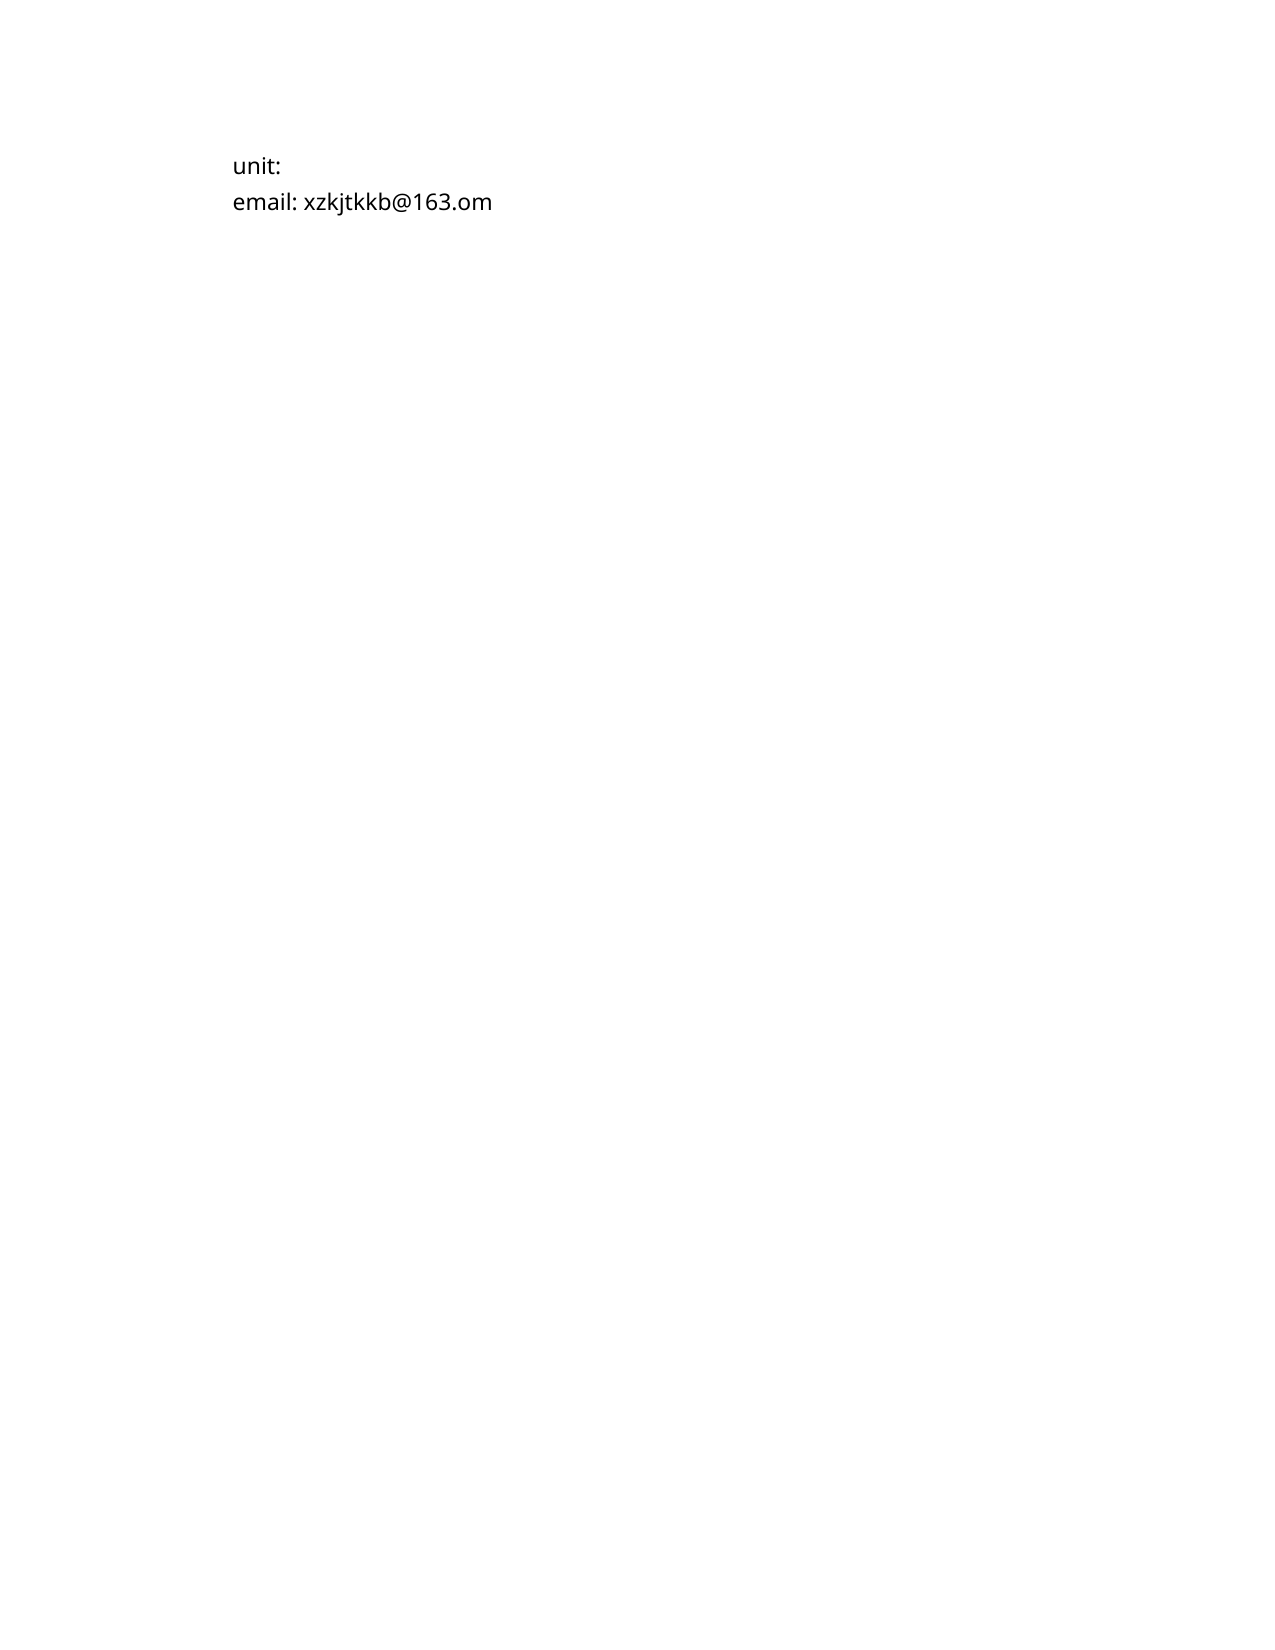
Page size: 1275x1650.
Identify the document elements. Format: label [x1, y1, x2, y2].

text [232, 150, 1087, 289]
